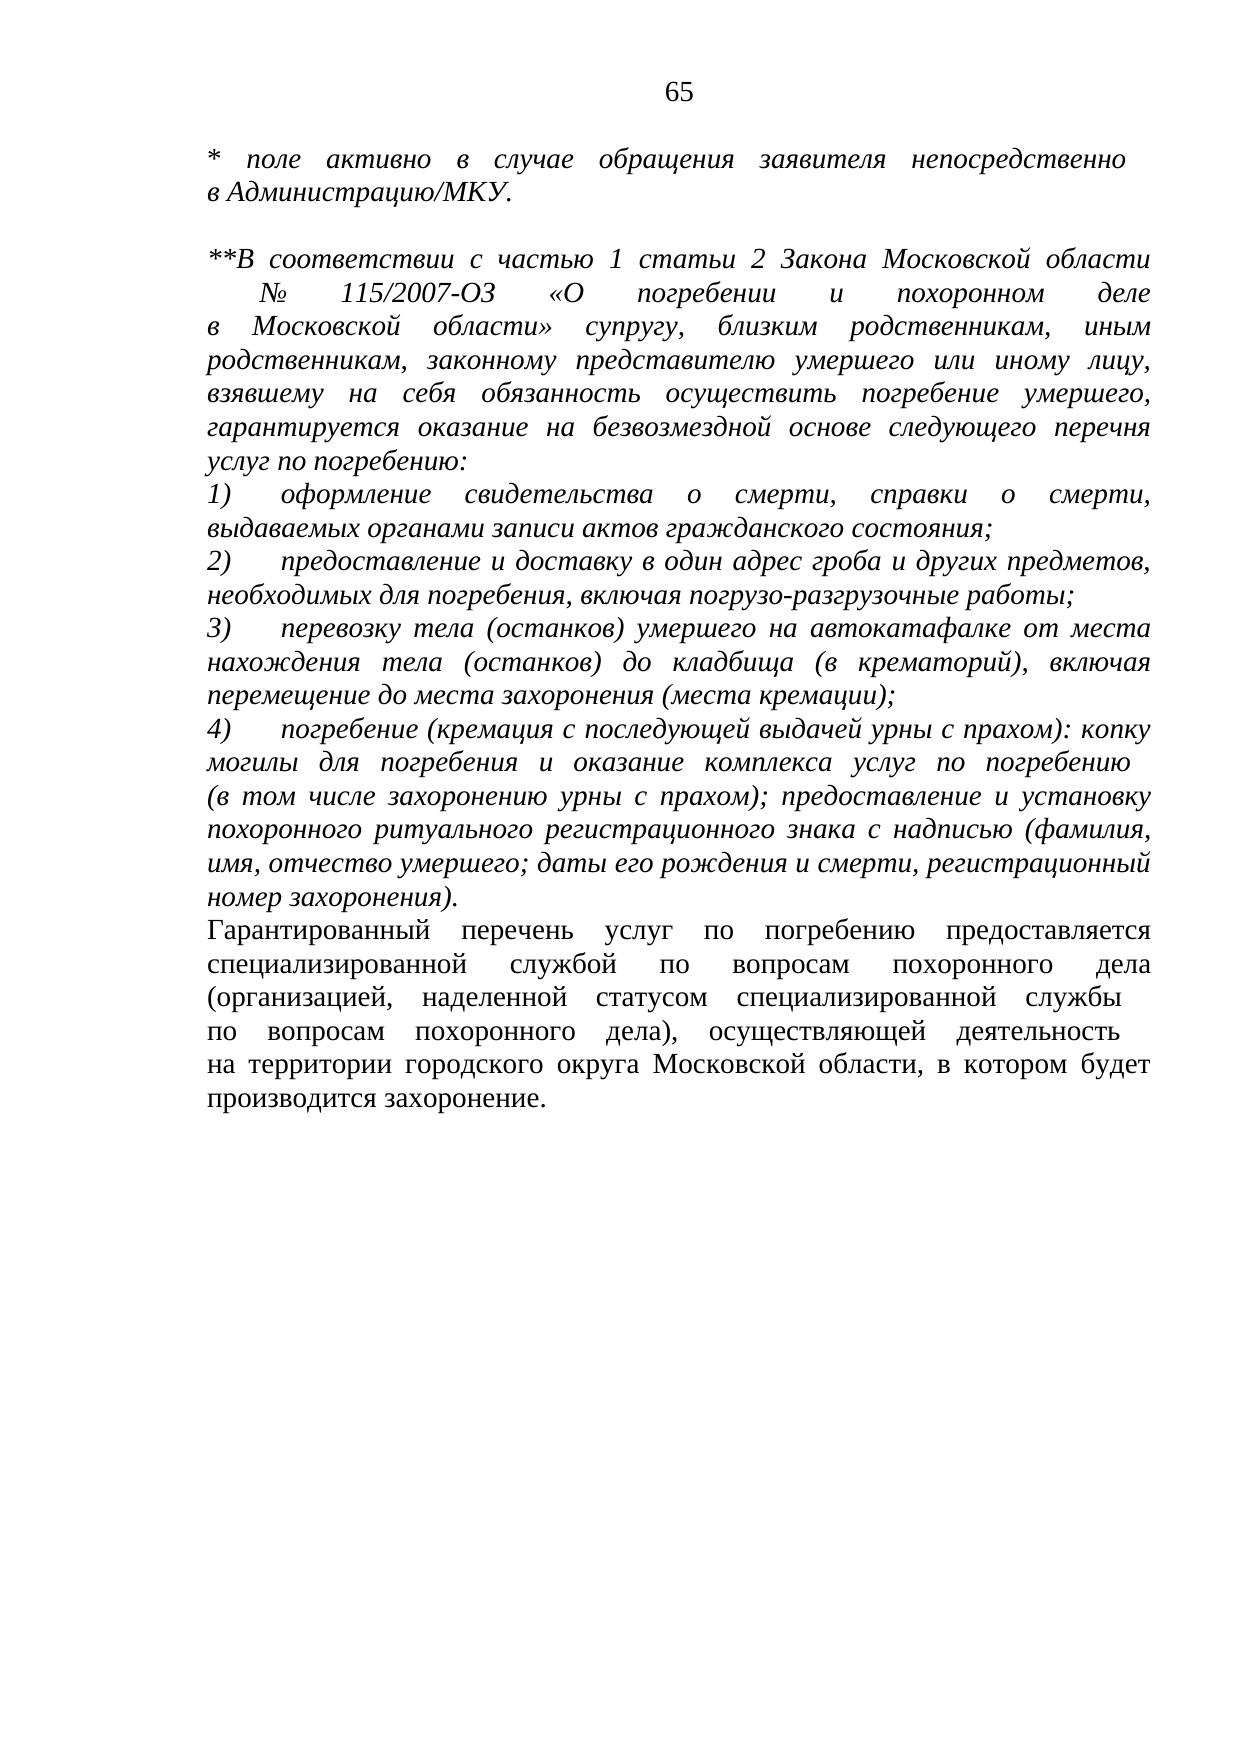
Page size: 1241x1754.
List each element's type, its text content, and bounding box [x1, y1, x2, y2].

text 3) перевозку тела (останков) умершего на автокатафалке от места нахождения тела (останков) до кладбища (в крематорий), включая перемещение до места захоронения (места кремации); [207, 610, 1152, 711]
text 4) погребение (кремация с последующей выдачей урны с прахом): копку могилы для погребения и оказание комплекса услуг по погребению (в том числе захоронению урны с прахом); предоставление и установку похоронного ритуального регистрационного знака с надписью (фамилия, имя, отчество умершего; даты его рождения и смерти, регистрационный номер захоронения). [207, 711, 1152, 912]
text 1) оформление свидетельства о смерти, справки о смерти, выдаваемых органами записи актов гражданского состояния; [207, 476, 1152, 543]
text **В соответствии с частью 1 статьи 2 Закона Московской области № 115/2007-ОЗ «О погребении и похоронном деле в Московской области» супругу, близким родственникам, иным родственникам, законному представителю умершего или иному лицу, взявшему на себя обязанность осуществить погребение умершего, гарантируется оказание на безвозмездной основе следующего перечня услуг по погребению: [207, 241, 1152, 476]
text 2) предоставление и доставку в один адрес гроба и других предметов, необходимых для погребения, включая погрузо-разгрузочные работы; [207, 543, 1152, 610]
text * поле активно в случае обращения заявителя непосредственно в Администрацию/МКУ. [207, 141, 1152, 208]
text Гарантированный перечень услуг по погребению предоставляется специализированной службой по вопросам похоронного дела (организацией, наделенной статусом специализированной службы по вопросам похоронного дела), осуществляющей деятельность на территории городского округа Московской области, в котором будет производится захоронение. [207, 912, 1152, 1113]
